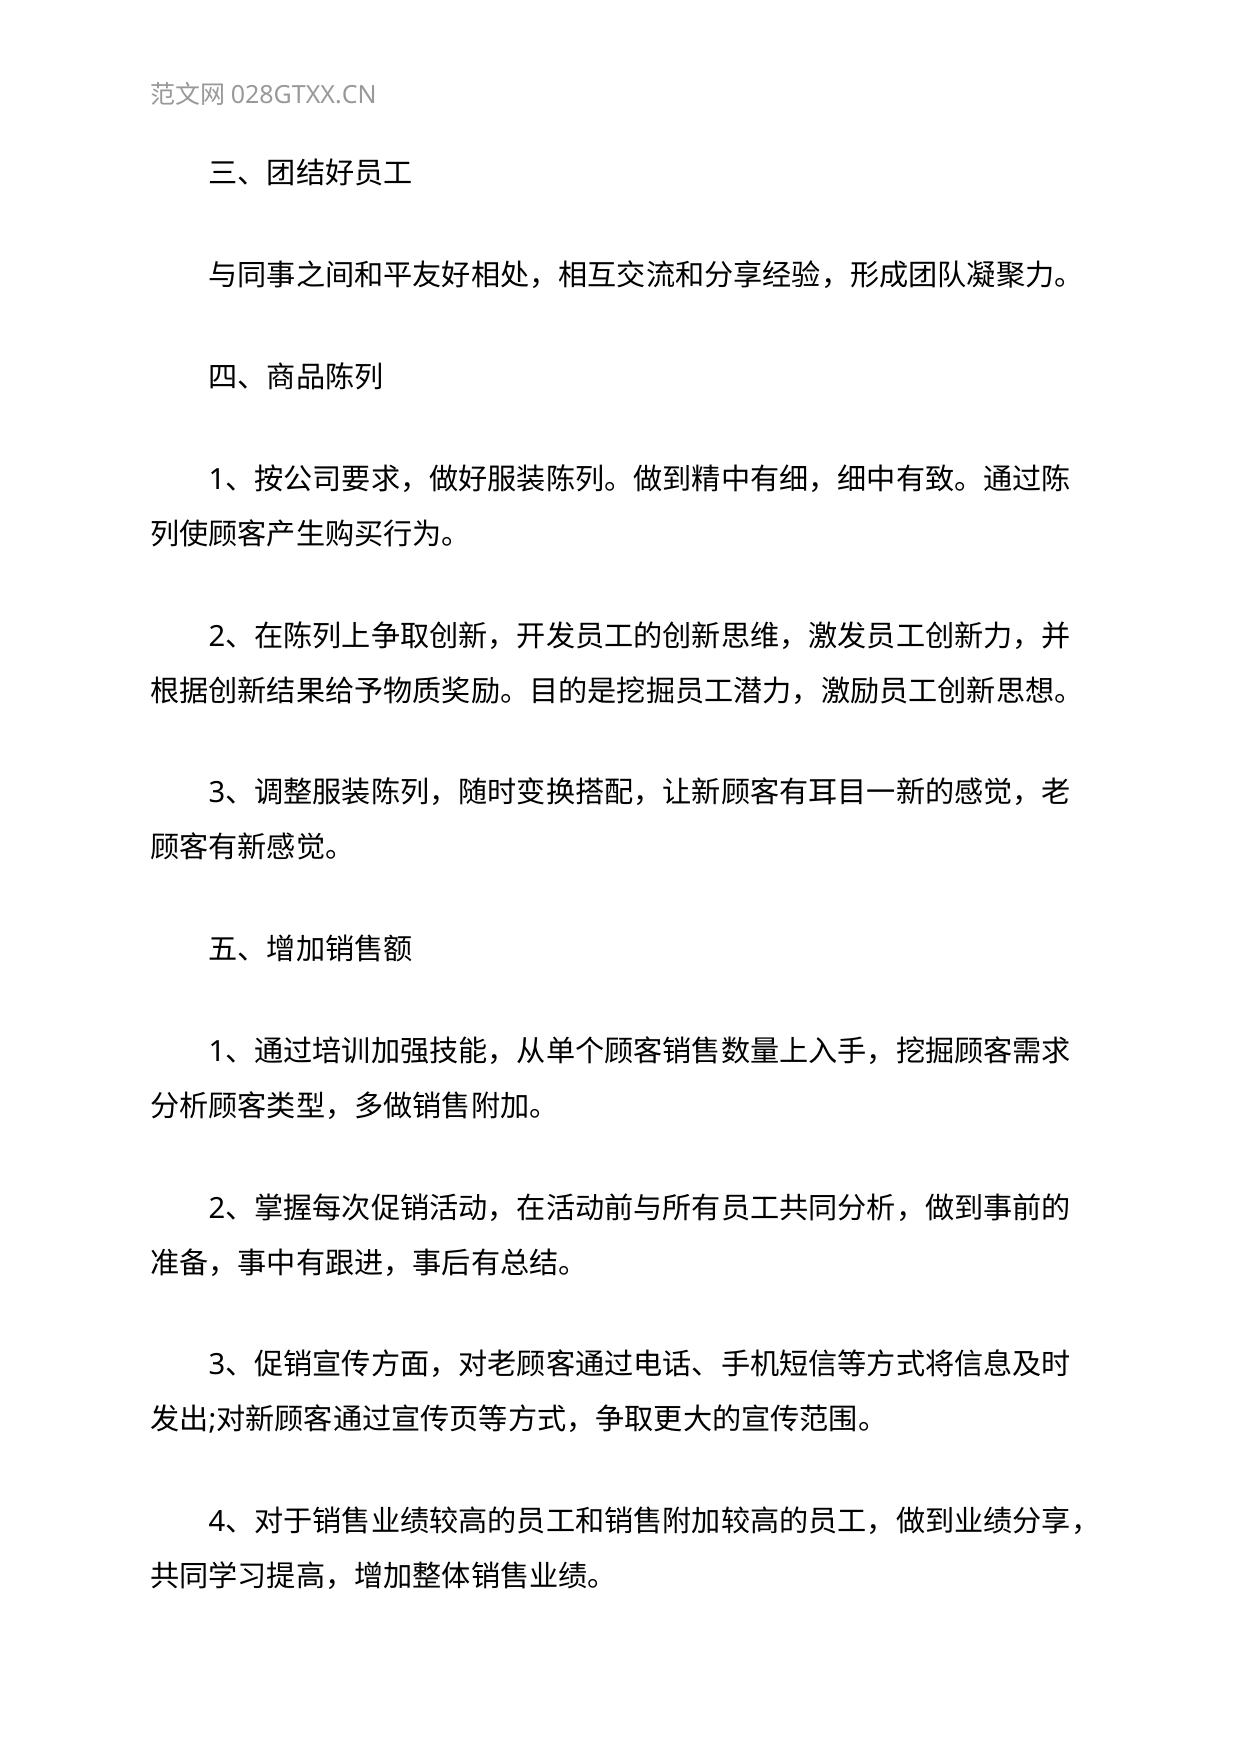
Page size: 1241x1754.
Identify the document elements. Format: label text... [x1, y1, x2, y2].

text 与同事之间和平友好相处，相互交流和分享经验，形成团队凝聚力。 [150, 252, 1090, 294]
text 四、商品陈列 [150, 353, 1090, 396]
text 五、增加销售额 [150, 926, 1090, 968]
text 三、团结好员工 [150, 150, 1090, 192]
text 2、在陈列上争取创新，开发员工的创新思维，激发员工创新力，并根据创新结果给予物质奖励。目的是挖掘员工潜力，激励员工创新思想。 [150, 612, 1090, 709]
text 4、对于销售业绩较高的员工和销售附加较高的员工，做到业绩分享，共同学习提高，增加整体销售业绩。 [150, 1498, 1090, 1595]
text 3、促销宣传方面，对老顾客通过电话、手机短信等方式将信息及时发出;对新顾客通过宣传页等方式，争取更大的宣传范围。 [150, 1341, 1090, 1438]
text 1、通过培训加强技能，从单个顾客销售数量上入手，挖掘顾客需求分析顾客类型，多做销售附加。 [150, 1027, 1090, 1125]
text 3、调整服装陈列，随时变换搭配，让新顾客有耳目一新的感觉，老顾客有新感觉。 [150, 769, 1090, 866]
text 1、按公司要求，做好服装陈列。做到精中有细，细中有致。通过陈列使顾客产生购买行为。 [150, 455, 1090, 553]
text 2、掌握每次促销活动，在活动前与所有员工共同分析，做到事前的准备，事中有跟进，事后有总结。 [150, 1184, 1090, 1281]
